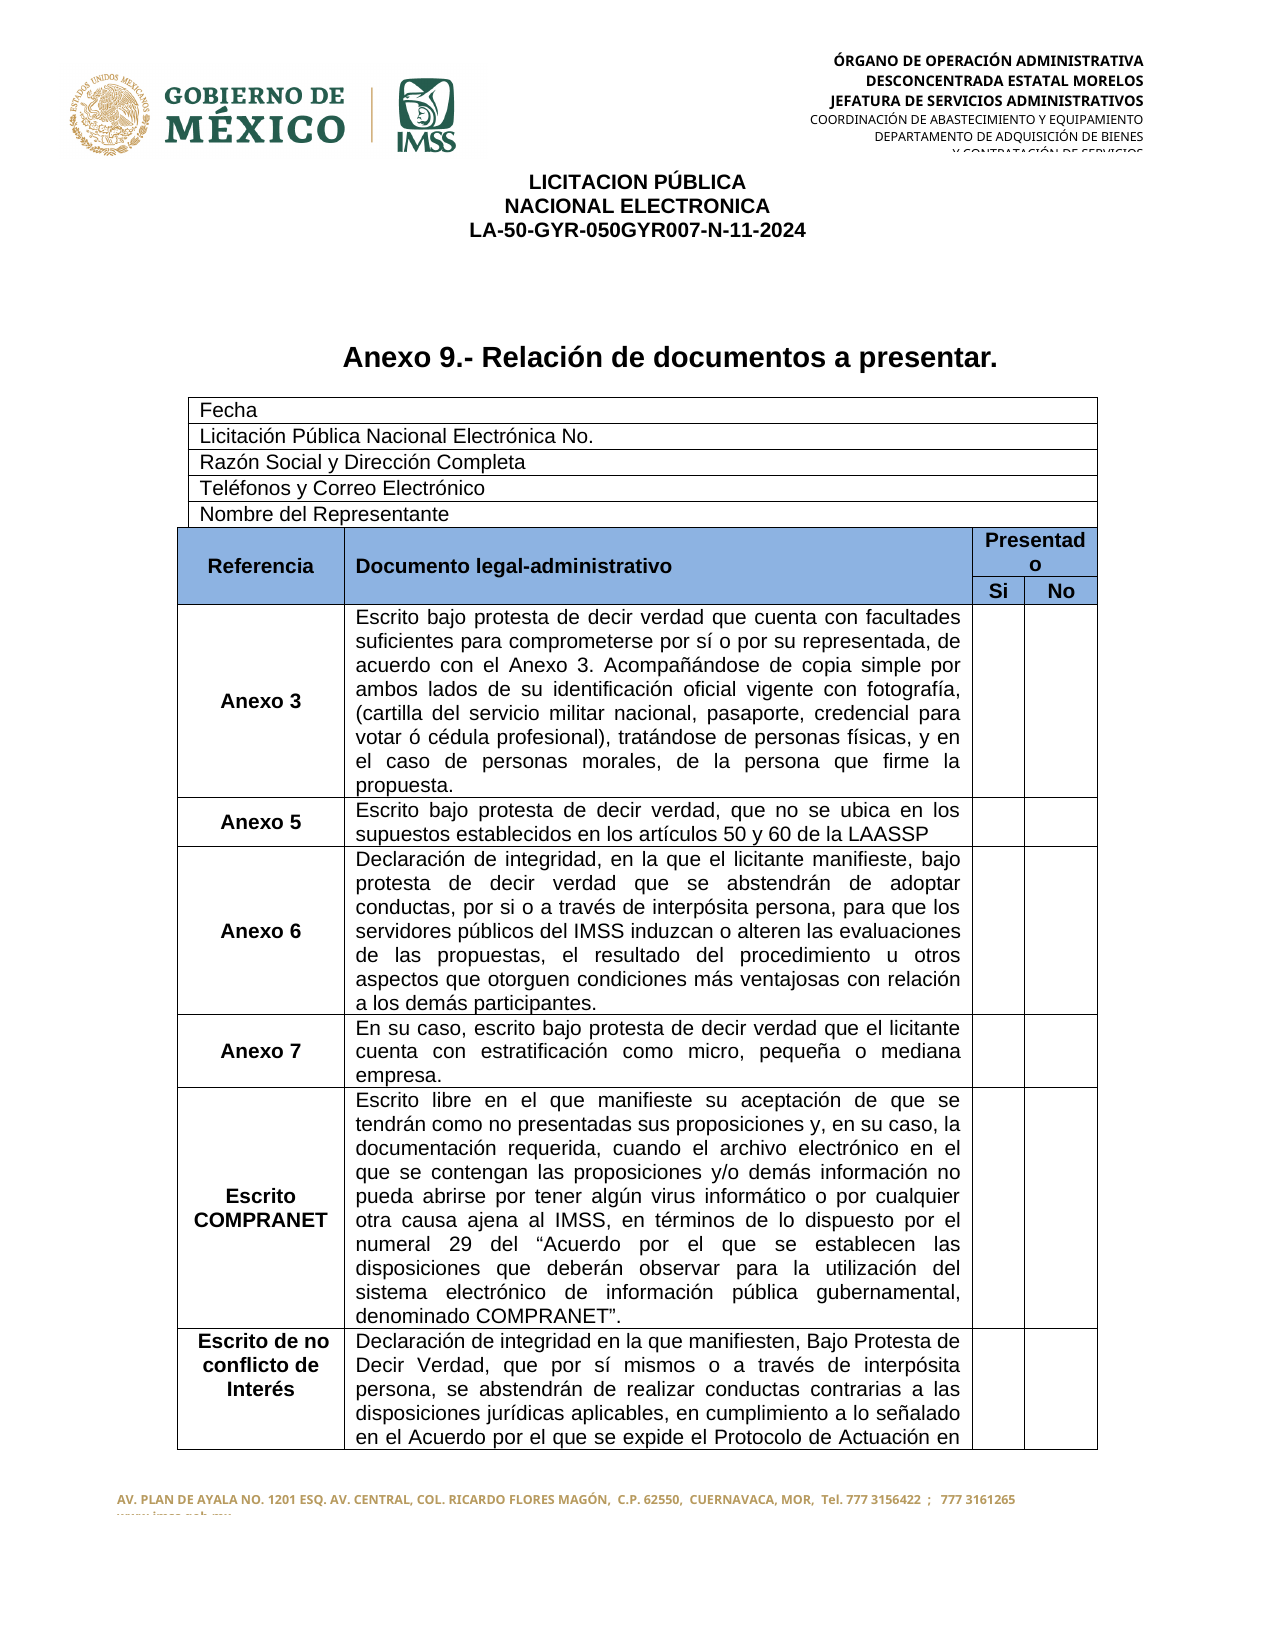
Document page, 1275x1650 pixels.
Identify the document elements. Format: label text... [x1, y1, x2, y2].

table_cell [973, 605, 1024, 797]
table_cell [1025, 1088, 1097, 1328]
table_cell Licitación Pública Nacional Electrónica No. [189, 424, 1097, 449]
table_cell Anexo 7 [178, 1015, 344, 1087]
table_cell No [1025, 577, 1097, 604]
subtitle Anexo 9.- Relación de documentos a presentar. [213, 339, 1127, 373]
table_cell Anexo 3 [178, 605, 344, 797]
table_cell [973, 798, 1024, 846]
table_cell [1025, 1329, 1097, 1449]
table_cell [1025, 605, 1097, 797]
table_cell Documento legal-administrativo [345, 528, 972, 604]
table_cell Escrito COMPRANET [178, 1088, 344, 1328]
table_cell Nombre del Representante [189, 502, 1097, 527]
table_cell [1025, 798, 1097, 846]
table_cell Escrito bajo protesta de decir verdad, que no se ubica en los supuestos establecidos en los artículos 50 y 60 de la LAASSP [345, 798, 972, 846]
table_cell [973, 847, 1024, 1014]
table_cell Declaración de integridad, en la que el licitante manifieste, bajo protesta de decir verdad que se abstendrán de adoptar conductas, por si o a través de interpósita persona, para que los servidores públicos del IMSS induzcan o alteren las evaluaciones de las propuestas, el resultado del procedimiento u otros aspectos que otorguen condiciones más ventajosas con relación a los demás participantes. [345, 847, 972, 1014]
table_cell [973, 1015, 1024, 1087]
picture [58, 63, 489, 159]
table_cell En su caso, escrito bajo protesta de decir verdad que el licitante cuenta con estratificación como micro, pequeña o mediana empresa. [345, 1015, 972, 1087]
table_cell [973, 1329, 1024, 1449]
table_cell Razón Social y Dirección Completa [189, 450, 1097, 475]
table_cell Si [973, 577, 1024, 604]
table_cell Anexo 5 [178, 798, 344, 846]
table_cell [973, 1088, 1024, 1328]
table_header Fecha [189, 398, 1097, 423]
table_cell [1025, 1015, 1097, 1087]
table_cell [1025, 847, 1097, 1014]
table_cell Referencia [178, 528, 344, 604]
table_cell Escrito bajo protesta de decir verdad que cuenta con facultades suficientes para comprometerse por sí o por su representada, de acuerdo con el Anexo 3. Acompañándose de copia simple por ambos lados de su identificación oficial vigente con fotografía, (cartilla del servicio militar nacional, pasaporte, credencial para votar ó cédula profesional), tratándose de personas físicas, y en el caso de personas morales, de la persona que firme la propuesta. [345, 605, 972, 797]
table_cell Presentado [973, 528, 1097, 576]
table_cell Escrito de no conflicto de Interés [178, 1329, 344, 1449]
table_cell Escrito libre en el que manifieste su aceptación de que se tendrán como no presentadas sus proposiciones y, en su caso, la documentación requerida, cuando el archivo electrónico en el que se contengan las proposiciones y/o demás información no pueda abrirse por tener algún virus informático o por cualquier otra causa ajena al IMSS, en términos de lo dispuesto por el numeral 29 del “Acuerdo por el que se establecen las disposiciones que deberán observar para la utilización del sistema electrónico de información pública gubernamental, denominado COMPRANET”. [345, 1088, 972, 1328]
table_cell Anexo 6 [178, 847, 344, 1014]
table_cell Teléfonos y Correo Electrónico [189, 476, 1097, 501]
